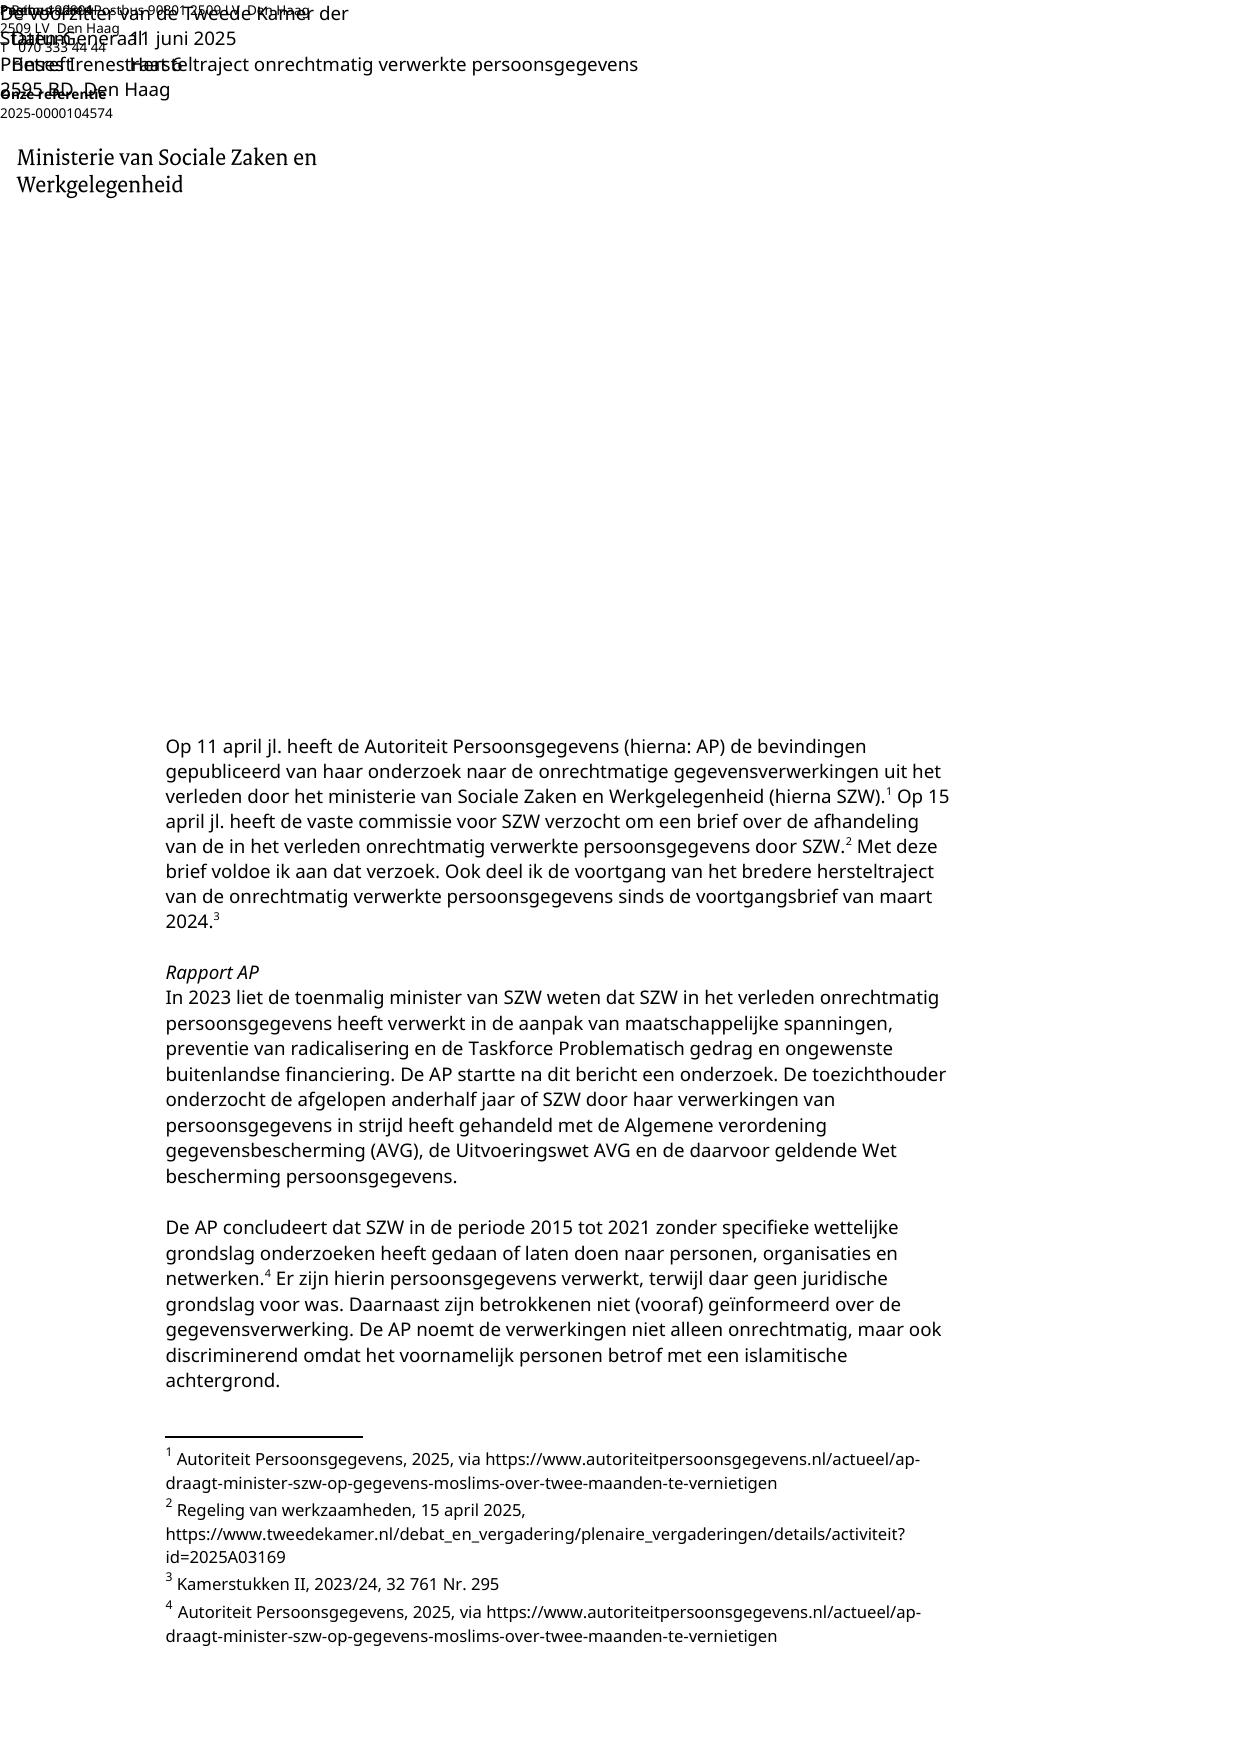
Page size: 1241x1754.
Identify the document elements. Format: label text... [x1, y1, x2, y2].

text Rapport AP [165, 959, 951, 985]
picture [0, 0, 384, 260]
text Op 11 april jl. heeft de Autoriteit Persoonsgegevens (hierna: AP) de bevindingen gepubliceerd van haar onderzoek naar de onrechtmatige gegevensverwerkingen uit het verleden door het ministerie van Sociale Zaken en Werkgelegenheid (hierna SZW). Op 15 april jl. heeft de vaste commissie voor SZW verzocht om een brief over de afhandeling van de in het verleden onrechtmatig verwerkte persoonsgegevens door SZW. Met deze brief voldoe ik aan dat verzoek. Ook deel ik de voortgang van het bredere hersteltraject van de onrechtmatig verwerkte persoonsgegevens sinds de voortgangsbrief van maart 2024. [165, 734, 951, 934]
text De AP concludeert dat SZW in de periode 2015 tot 2021 zonder specifieke wettelijke grondslag onderzoeken heeft gedaan of laten doen naar personen, organisaties en netwerken. Er zijn hierin persoonsgegevens verwerkt, terwijl daar geen juridische grondslag voor was. Daarnaast zijn betrokkenen niet (vooraf) geïnformeerd over de gegevensverwerking. De AP noemt de verwerkingen niet alleen onrechtmatig, maar ook discriminerend omdat het voornamelijk personen betrof met een islamitische achtergrond. [165, 1214, 951, 1393]
picture [15, 33, 22, 44]
text In 2023 liet de toenmalig minister van SZW weten dat SZW in het verleden onrechtmatig persoonsgegevens heeft verwerkt in de aanpak van maatschappelijke spanningen, preventie van radicalisering en de Taskforce Problematisch gedrag en ongewenste buitenlandse financiering. De AP startte na dit bericht een onderzoek. De toezichthouder onderzocht de afgelopen anderhalf jaar of SZW door haar verwerkingen van persoonsgegevens in strijd heeft gehandeld met de Algemene verordening gegevensbescherming (AVG), de Uitvoeringswet AVG en de daarvoor geldende Wet bescherming persoonsgegevens. [165, 985, 951, 1189]
picture [20, 40, 24, 51]
